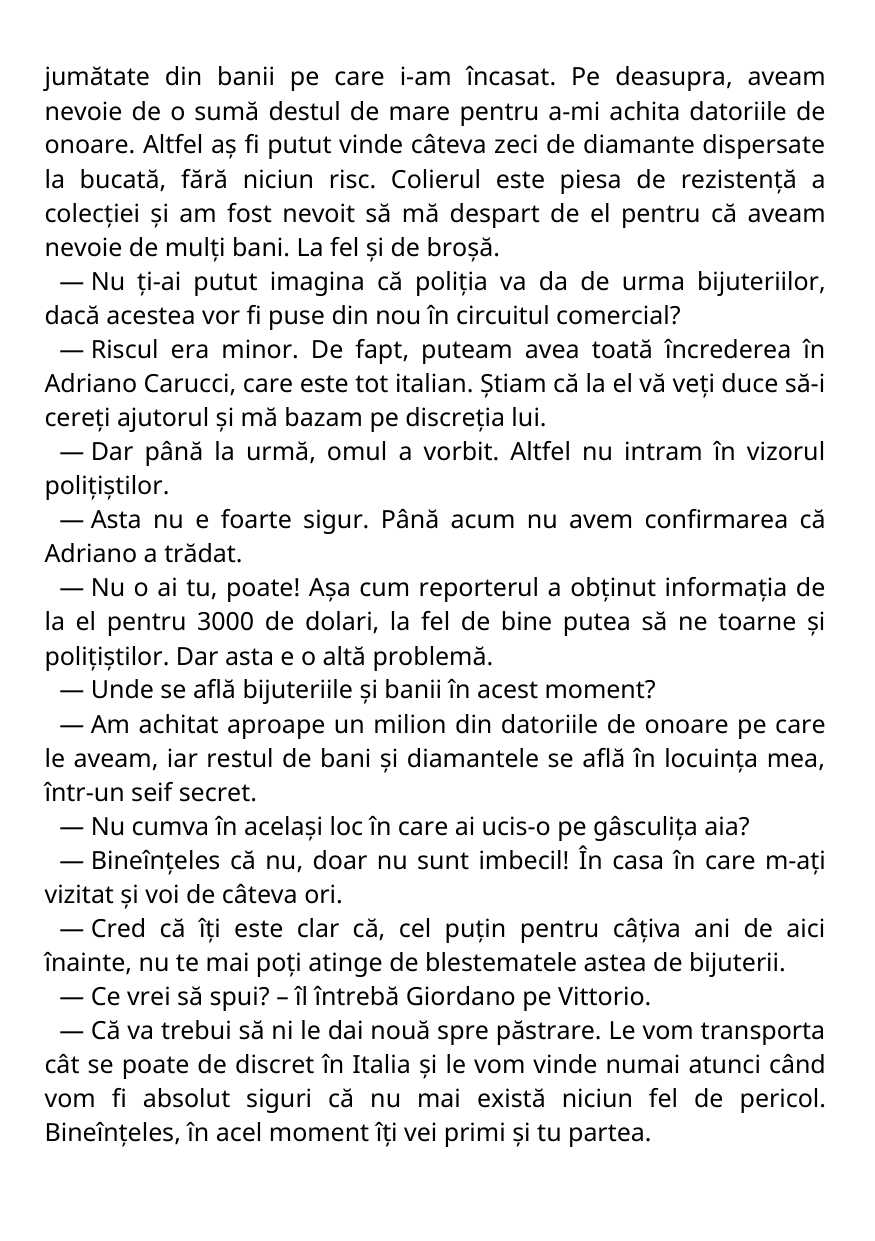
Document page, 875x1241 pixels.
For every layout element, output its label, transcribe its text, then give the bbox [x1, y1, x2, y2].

text — Nu ţi-ai putut imagina că poliţia va da de urma bijuteriilor, dacă acestea vor fi puse din nou în circuitul comercial? [44, 263, 827, 332]
text — Am achitat aproape un milion din datoriile de onoare pe care le aveam, iar restul de bani şi diamantele se află în locuinţa mea, într-un seif secret. [44, 706, 827, 808]
text — Dar până la urmă, omul a vorbit. Altfel nu intram în vizorul poliţiştilor. [44, 434, 827, 502]
text — Riscul era minor. De fapt, puteam avea toată încrederea în Adriano Carucci, care este tot italian. Ştiam că la el vă veţi duce să-i cereţi ajutorul şi mă bazam pe discreţia lui. [44, 332, 827, 434]
text — Bineînţeles că nu, doar nu sunt imbecil! În casa în care m-aţi vizitat şi voi de câteva ori. [44, 842, 827, 911]
text — Cred că îţi este clar că, cel puţin pentru câţiva ani de aici înainte, nu te mai poţi atinge de blestematele astea de bijuterii. [44, 911, 827, 979]
text — Ce vrei să spui? – îl întrebă Giordano pe Vittorio. [44, 979, 827, 1013]
text — Asta nu e foarte sigur. Până acum nu avem confirmarea că Adriano a trădat. [44, 502, 827, 570]
text — Nu o ai tu, poate! Aşa cum reporterul a obţinut informaţia de la el pentru 3000 de dolari, la fel de bine putea să ne toarne şi poliţiştilor. Dar asta e o altă problemă. [44, 570, 827, 672]
text — Nu cumva în acelaşi loc în care ai ucis-o pe gâsculiţa aia? [44, 808, 827, 842]
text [44, 59, 827, 263]
text — Unde se află bijuteriile şi banii în acest moment? [44, 672, 827, 706]
text — Că va trebui să ni le dai nouă spre păstrare. Le vom transporta cât se poate de discret în Italia şi le vom vinde numai atunci când vom fi absolut siguri că nu mai există niciun fel de pericol. Bineînţeles, în acel moment îţi vei primi şi tu partea. [44, 1013, 827, 1149]
